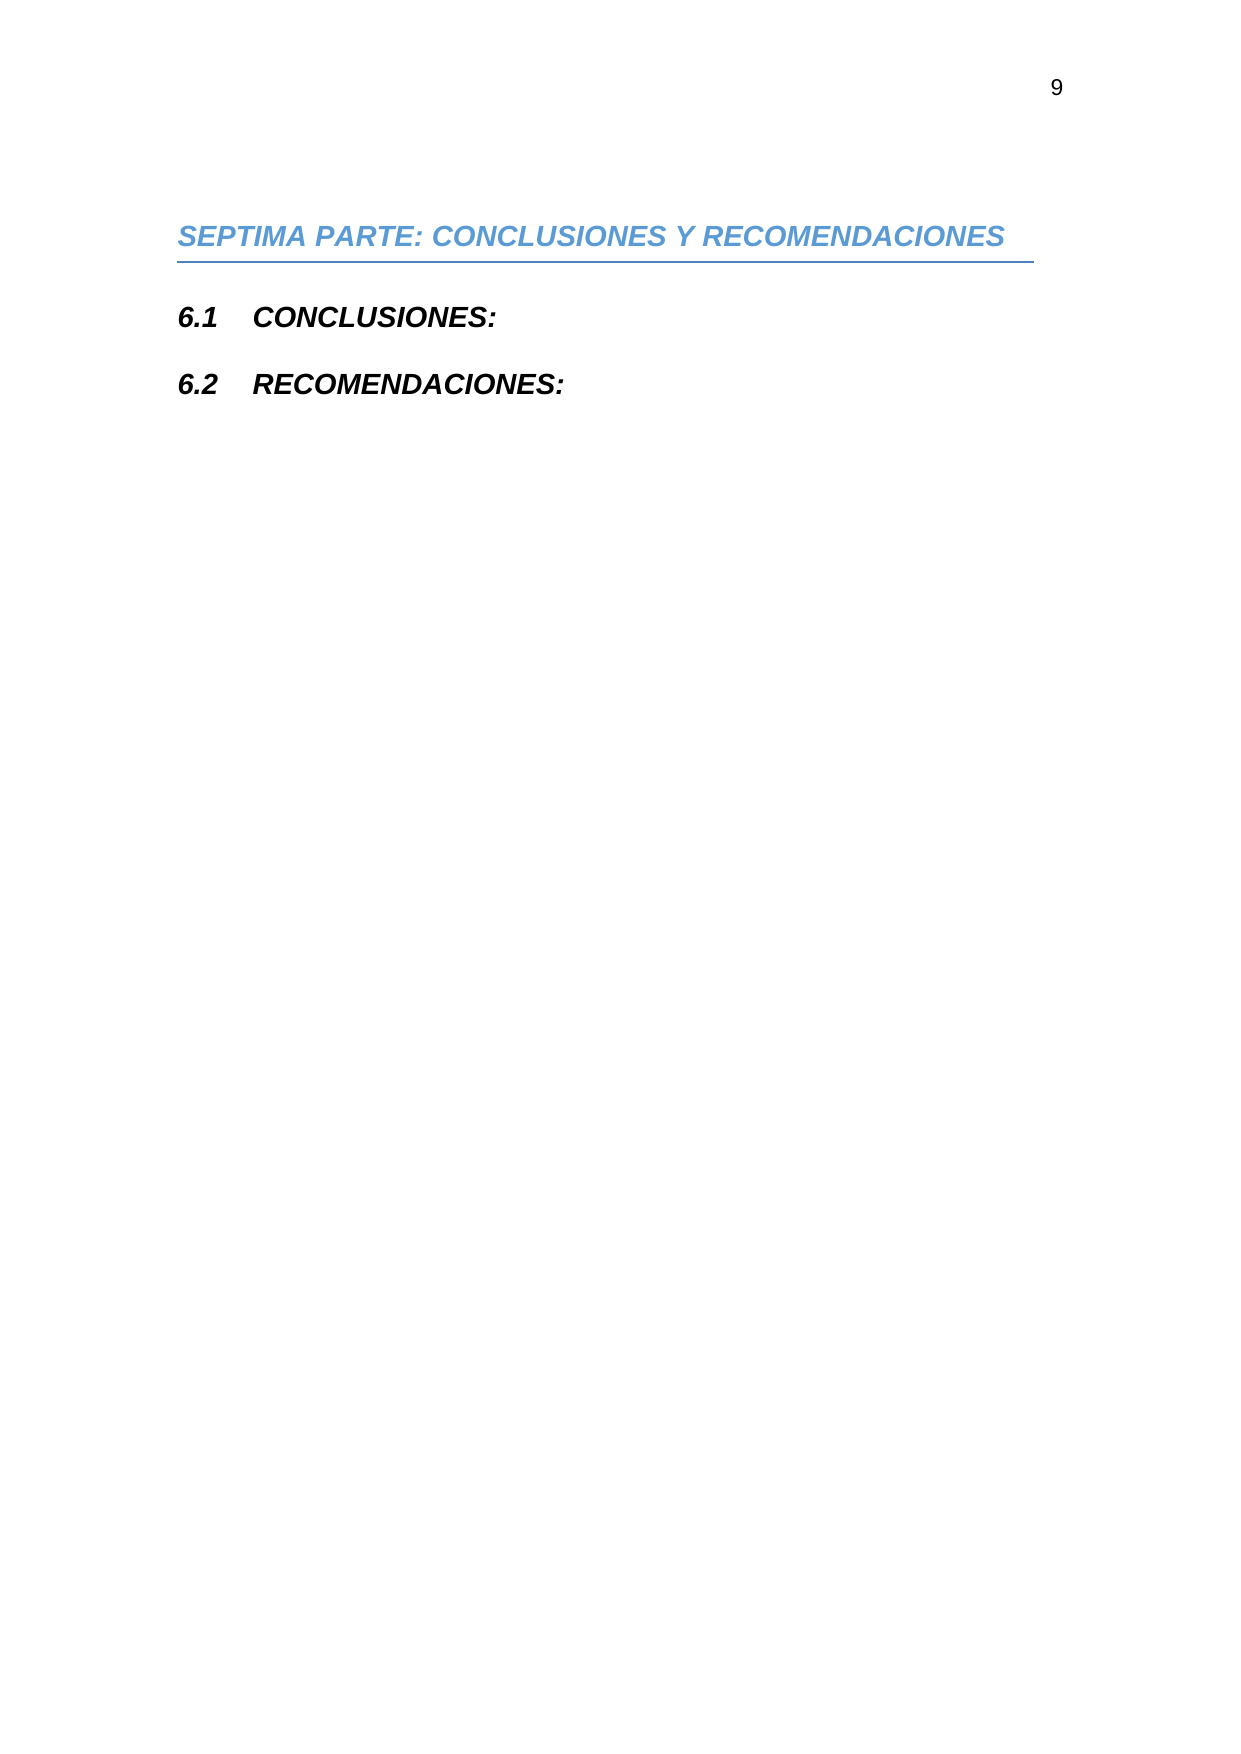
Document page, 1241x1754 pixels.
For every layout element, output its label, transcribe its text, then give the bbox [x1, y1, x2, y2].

list RECOMENDACIONES: [177, 367, 1063, 401]
text SEPTIMA PARTE: CONCLUSIONES Y RECOMENDACIONES [177, 219, 1034, 261]
list CONCLUSIONES: [177, 300, 1063, 334]
